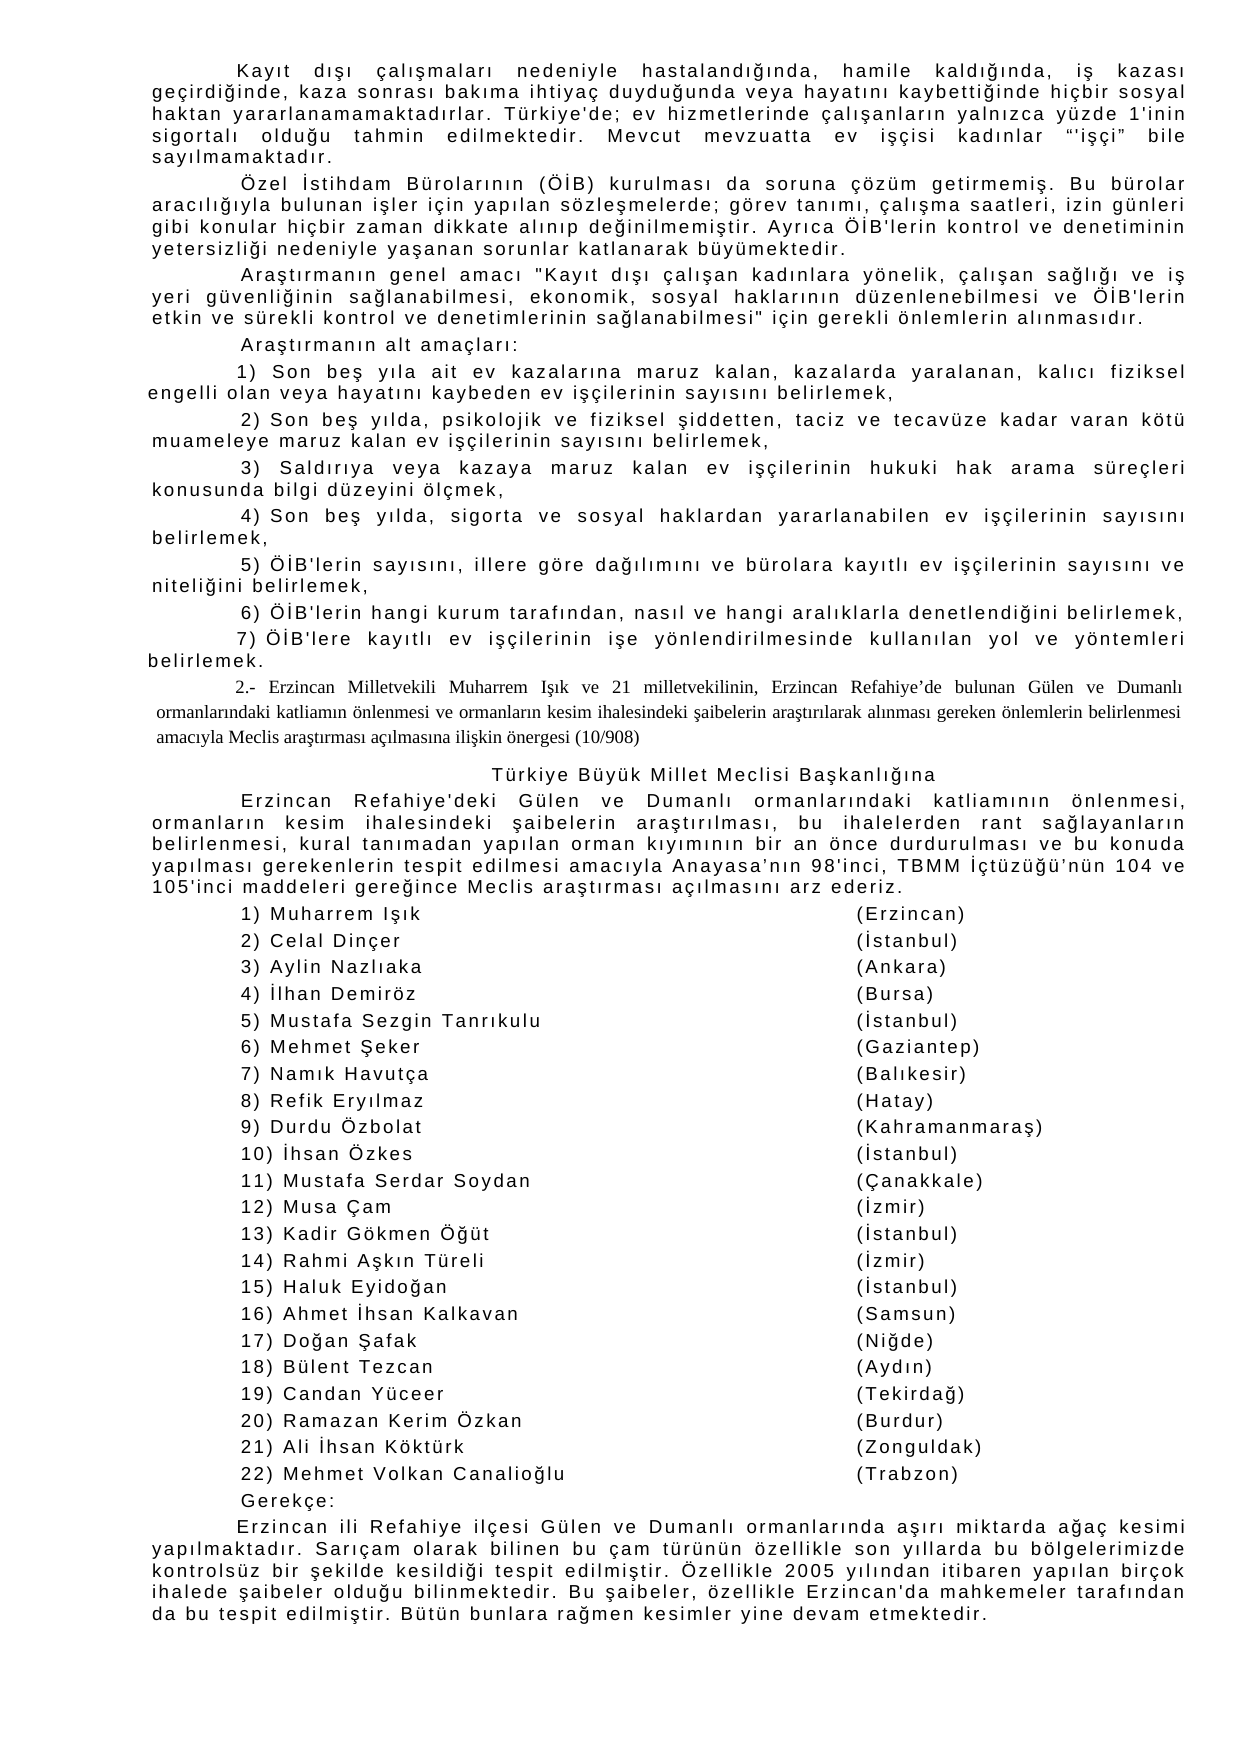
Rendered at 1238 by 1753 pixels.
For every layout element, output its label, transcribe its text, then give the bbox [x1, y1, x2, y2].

text 16) Ahmet İhsan Kalkavan (Samsun) [152, 1303, 1186, 1324]
text 20) Ramazan Kerim Özkan (Burdur) [152, 1409, 1186, 1431]
text 10) İhsan Özkes (İstanbul) [152, 1143, 1186, 1164]
text 14) Rahmi Aşkın Türeli (İzmir) [152, 1249, 1186, 1271]
text 2) Celal Dinçer (İstanbul) [152, 929, 1186, 951]
text 2) Son beş yılda, psikolojik ve fiziksel şiddetten, taciz ve tecavüze kadar varan kötü muameleye maruz kalan ev işçilerinin sayısını belirlemek, [152, 409, 1186, 452]
text 15) Haluk Eyidoğan (İstanbul) [152, 1276, 1186, 1298]
text 2.- Erzincan Milletvekili Muharrem Işık ve 21 milletvekilinin, Erzincan Refahiye’de bulunan Gülen ve Dumanlı ormanlarındaki katliamın önlenmesi ve ormanların kesim ihalesindeki şaibelerin araştırılarak alınması gereken önlemlerin belirlenmesi amacıyla Meclis araştırması açılmasına ilişkin önergesi (10/908) [156, 676, 1184, 748]
text 7) ÖİB'lere kayıtlı ev işçilerinin işe yönlendirilmesinde kullanılan yol ve yöntemleri belirlemek. [148, 628, 1186, 671]
text Araştırmanın alt amaçları: [152, 334, 1186, 355]
text 4) Son beş yılda, sigorta ve sosyal haklardan yararlanabilen ev işçilerinin sayısını belirlemek, [152, 505, 1186, 548]
text 19) Candan Yüceer (Tekirdağ) [152, 1383, 1186, 1404]
text 1) Muharrem Işık (Erzincan) [152, 903, 1186, 924]
text 13) Kadir Gökmen Öğüt (İstanbul) [152, 1223, 1186, 1244]
text Araştırmanın genel amacı "Kayıt dışı çalışan kadınlara yönelik, çalışan sağlığı ve iş yeri güvenliğinin sağlanabilmesi, ekonomik, sosyal haklarının düzenlenebilmesi ve ÖİB'lerin etkin ve sürekli kontrol ve denetimlerinin sağlanabilmesi" için gerekli önlemlerin alınmasıdır. [152, 264, 1186, 329]
text Türkiye Büyük Millet Meclisi Başkanlığına [152, 763, 1186, 785]
text 5) ÖİB'lerin sayısını, illere göre dağılımını ve bürolara kayıtlı ev işçilerinin sayısını ve niteliğini belirlemek, [152, 553, 1186, 596]
text 22) Mehmet Volkan Canalioğlu (Trabzon) [152, 1463, 1186, 1484]
text 3) Saldırıya veya kazaya maruz kalan ev işçilerinin hukuki hak arama süreçleri konusunda bilgi düzeyini ölçmek, [152, 457, 1186, 500]
text 11) Mustafa Serdar Soydan (Çanakkale) [152, 1169, 1186, 1191]
text Gerekçe: [152, 1489, 1186, 1511]
text 1) Son beş yıla ait ev kazalarına maruz kalan, kazalarda yaralanan, kalıcı fiziksel engelli olan veya hayatını kaybeden ev işçilerinin sayısını belirlemek, [148, 360, 1186, 403]
text Özel İstihdam Bürolarının (ÖİB) kurulması da soruna çözüm getirmemiş. Bu bürolar aracılığıyla bulunan işler için yapılan sözleşmelerde; görev tanımı, çalışma saatleri, izin günleri gibi konular hiçbir zaman dikkate alınıp değinilmemiştir. Ayrıca ÖİB'lerin kontrol ve denetiminin yetersizliği nedeniyle yaşanan sorunlar katlanarak büyümektedir. [152, 173, 1186, 259]
text Kayıt dışı çalışmaları nedeniyle hastalandığında, hamile kaldığında, iş kazası geçirdiğinde, kaza sonrası bakıma ihtiyaç duyduğunda veya hayatını kaybettiğinde hiçbir sosyal haktan yararlanamamaktadırlar. Türkiye'de; ev hizmetlerinde çalışanların yalnızca yüzde 1'inin sigortalı olduğu tahmin edilmektedir. Mevcut mevzuatta ev işçisi kadınlar “'işçi” bile sayılmamaktadır. [152, 60, 1186, 167]
text 8) Refik Eryılmaz (Hatay) [152, 1089, 1186, 1111]
text 12) Musa Çam (İzmir) [152, 1196, 1186, 1218]
text Erzincan ili Refahiye ilçesi Gülen ve Dumanlı ormanlarında aşırı miktarda ağaç kesimi yapılmaktadır. Sarıçam olarak bilinen bu çam türünün özellikle son yıllarda bu bölgelerimizde kontrolsüz bir şekilde kesildiği tespit edilmiştir. Özellikle 2005 yılından itibaren yapılan birçok ihalede şaibeler olduğu bilinmektedir. Bu şaibeler, özellikle Erzincan'da mahkemeler tarafından da bu tespit edilmiştir. Bütün bunlara rağmen kesimler yine devam etmektedir. [152, 1516, 1186, 1624]
text 5) Mustafa Sezgin Tanrıkulu (İstanbul) [152, 1009, 1186, 1031]
text 21) Ali İhsan Köktürk (Zonguldak) [152, 1436, 1186, 1458]
text 6) ÖİB'lerin hangi kurum tarafından, nasıl ve hangi aralıklarla denetlendiğini belirlemek, [152, 602, 1186, 623]
text 7) Namık Havutça (Balıkesir) [152, 1063, 1186, 1084]
text 9) Durdu Özbolat (Kahramanmaraş) [152, 1116, 1186, 1138]
text 3) Aylin Nazlıaka (Ankara) [152, 956, 1186, 978]
text 4) İlhan Demiröz (Bursa) [152, 983, 1186, 1004]
text 17) Doğan Şafak (Niğde) [152, 1329, 1186, 1351]
text 18) Bülent Tezcan (Aydın) [152, 1356, 1186, 1378]
text 6) Mehmet Şeker (Gaziantep) [152, 1036, 1186, 1058]
text Erzincan Refahiye'deki Gülen ve Dumanlı ormanlarındaki katliamının önlenmesi, ormanların kesim ihalesindeki şaibelerin araştırılması, bu ihalelerden rant sağlayanların belirlenmesi, kural tanımadan yapılan orman kıyımının bir an önce durdurulması ve bu konuda yapılması gerekenlerin tespit edilmesi amacıyla Anayasa’nın 98'inci, TBMM İçtüzüğü’nün 104 ve 105'inci maddeleri gereğince Meclis araştırması açılmasını arz ederiz. [152, 790, 1186, 898]
